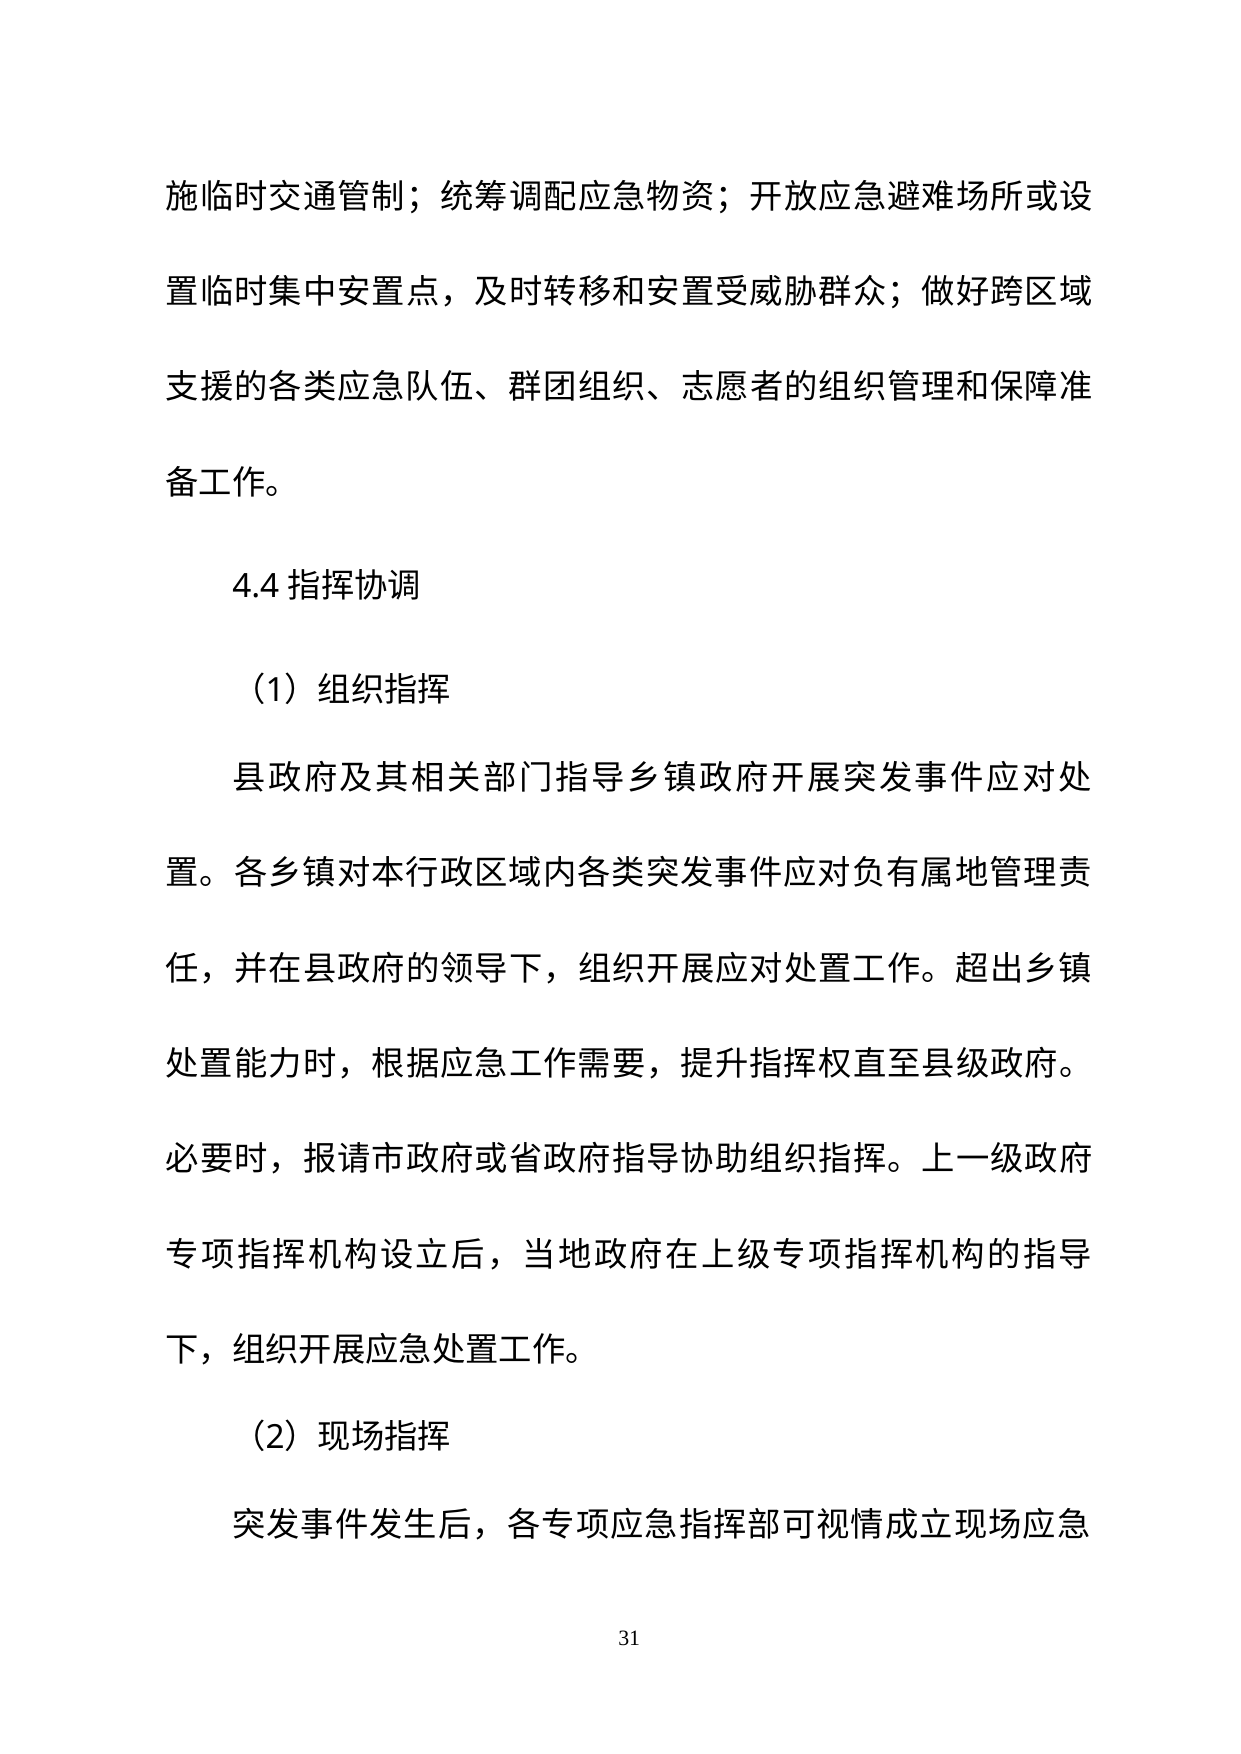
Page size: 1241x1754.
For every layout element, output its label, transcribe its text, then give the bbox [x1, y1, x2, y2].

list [165, 1490, 1093, 1554]
list 县政府及其相关部门指导乡镇政府开展突发事件应对处置。各乡镇对本行政区域内各类突发事件应对负有属地管理责任，并在县政府的领导下，组织开展应对处置工作。超出乡镇处置能力时，根据应急工作需要，提升指挥权直至县级政府。必要时，报请市政府或省政府指导协助组织指挥。上一级政府专项指挥机构设立后，当地政府在上级专项指挥机构的指导下，组织开展应急处置工作。 [165, 743, 1093, 1378]
list （1）组织指挥 [165, 655, 1093, 719]
subtitle 4.4 指挥协调 [165, 552, 1093, 615]
list （2）现场指挥 [165, 1403, 1093, 1466]
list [165, 162, 1093, 512]
